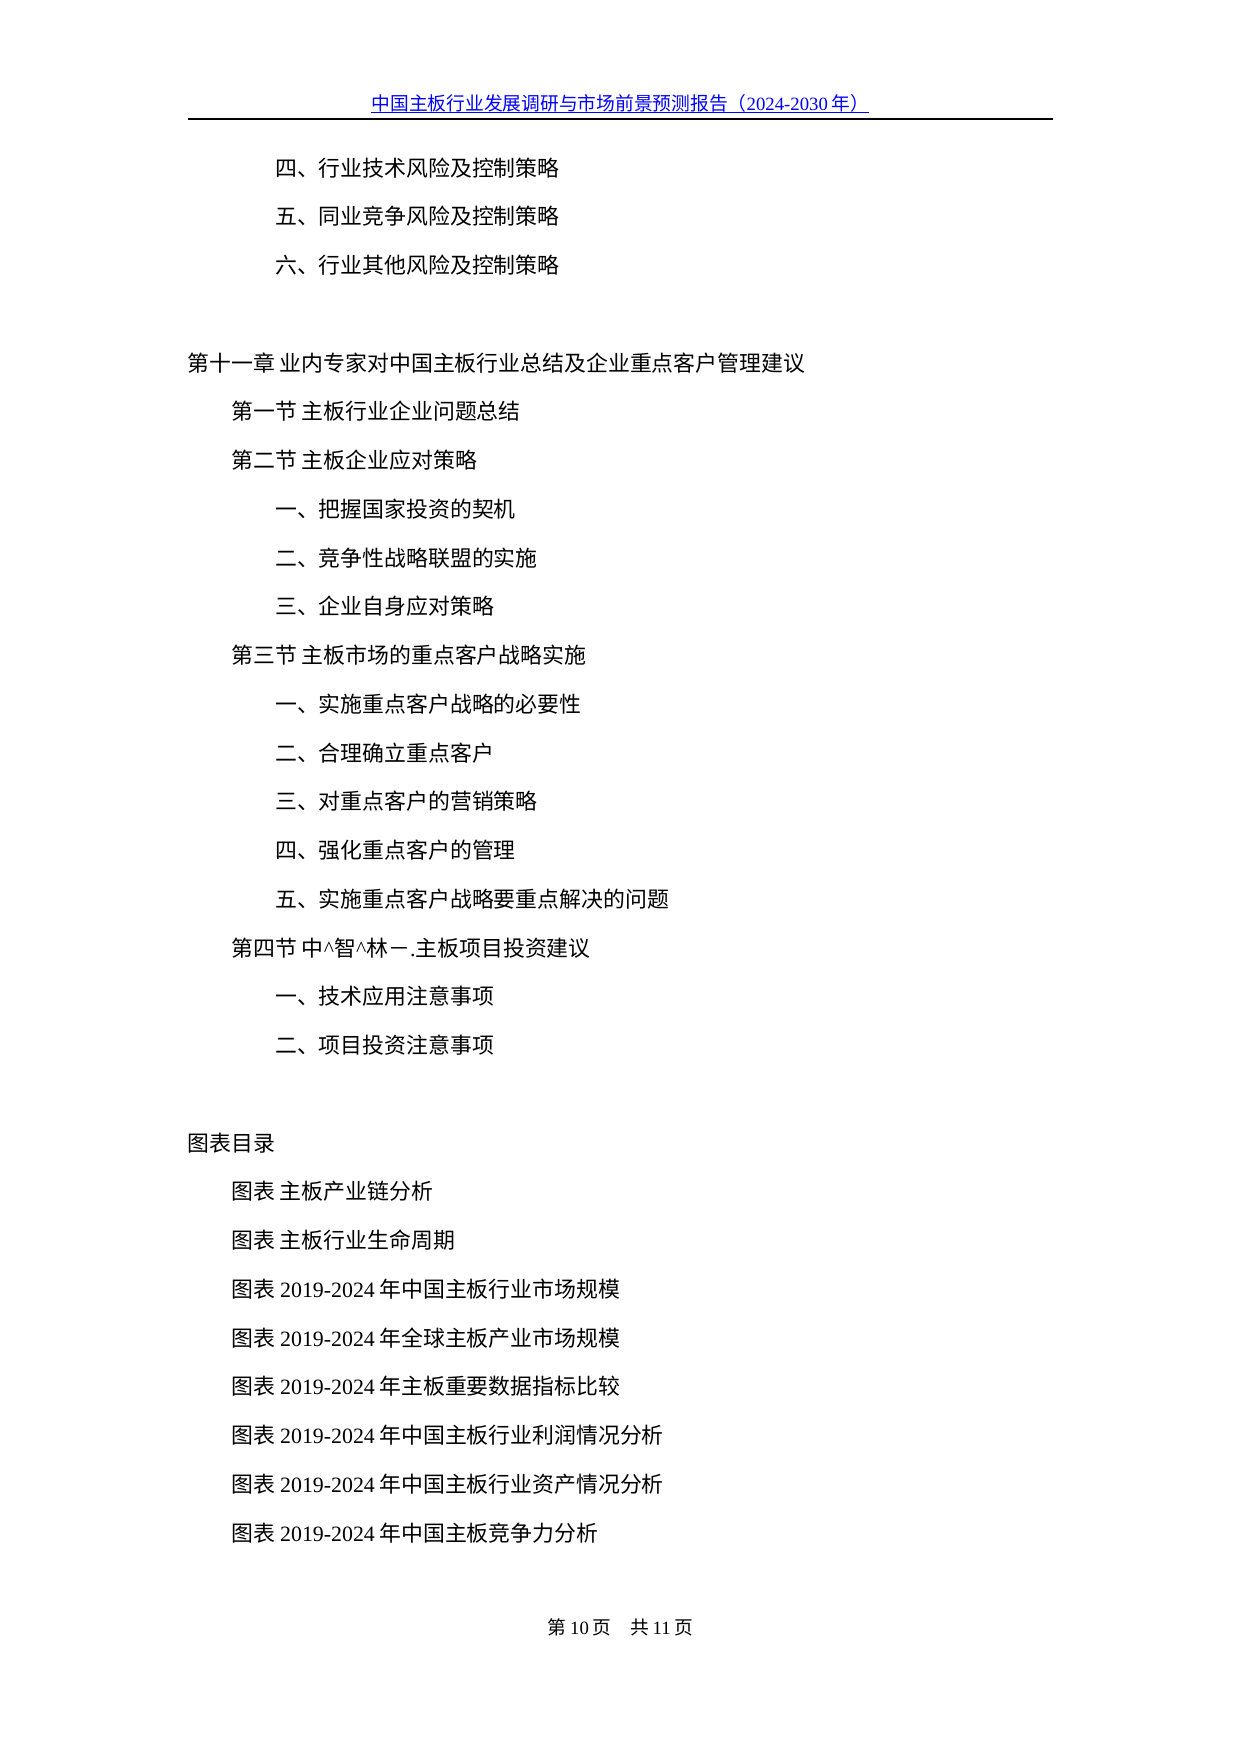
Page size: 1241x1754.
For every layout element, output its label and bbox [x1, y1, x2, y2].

text [187, 150, 1053, 1548]
